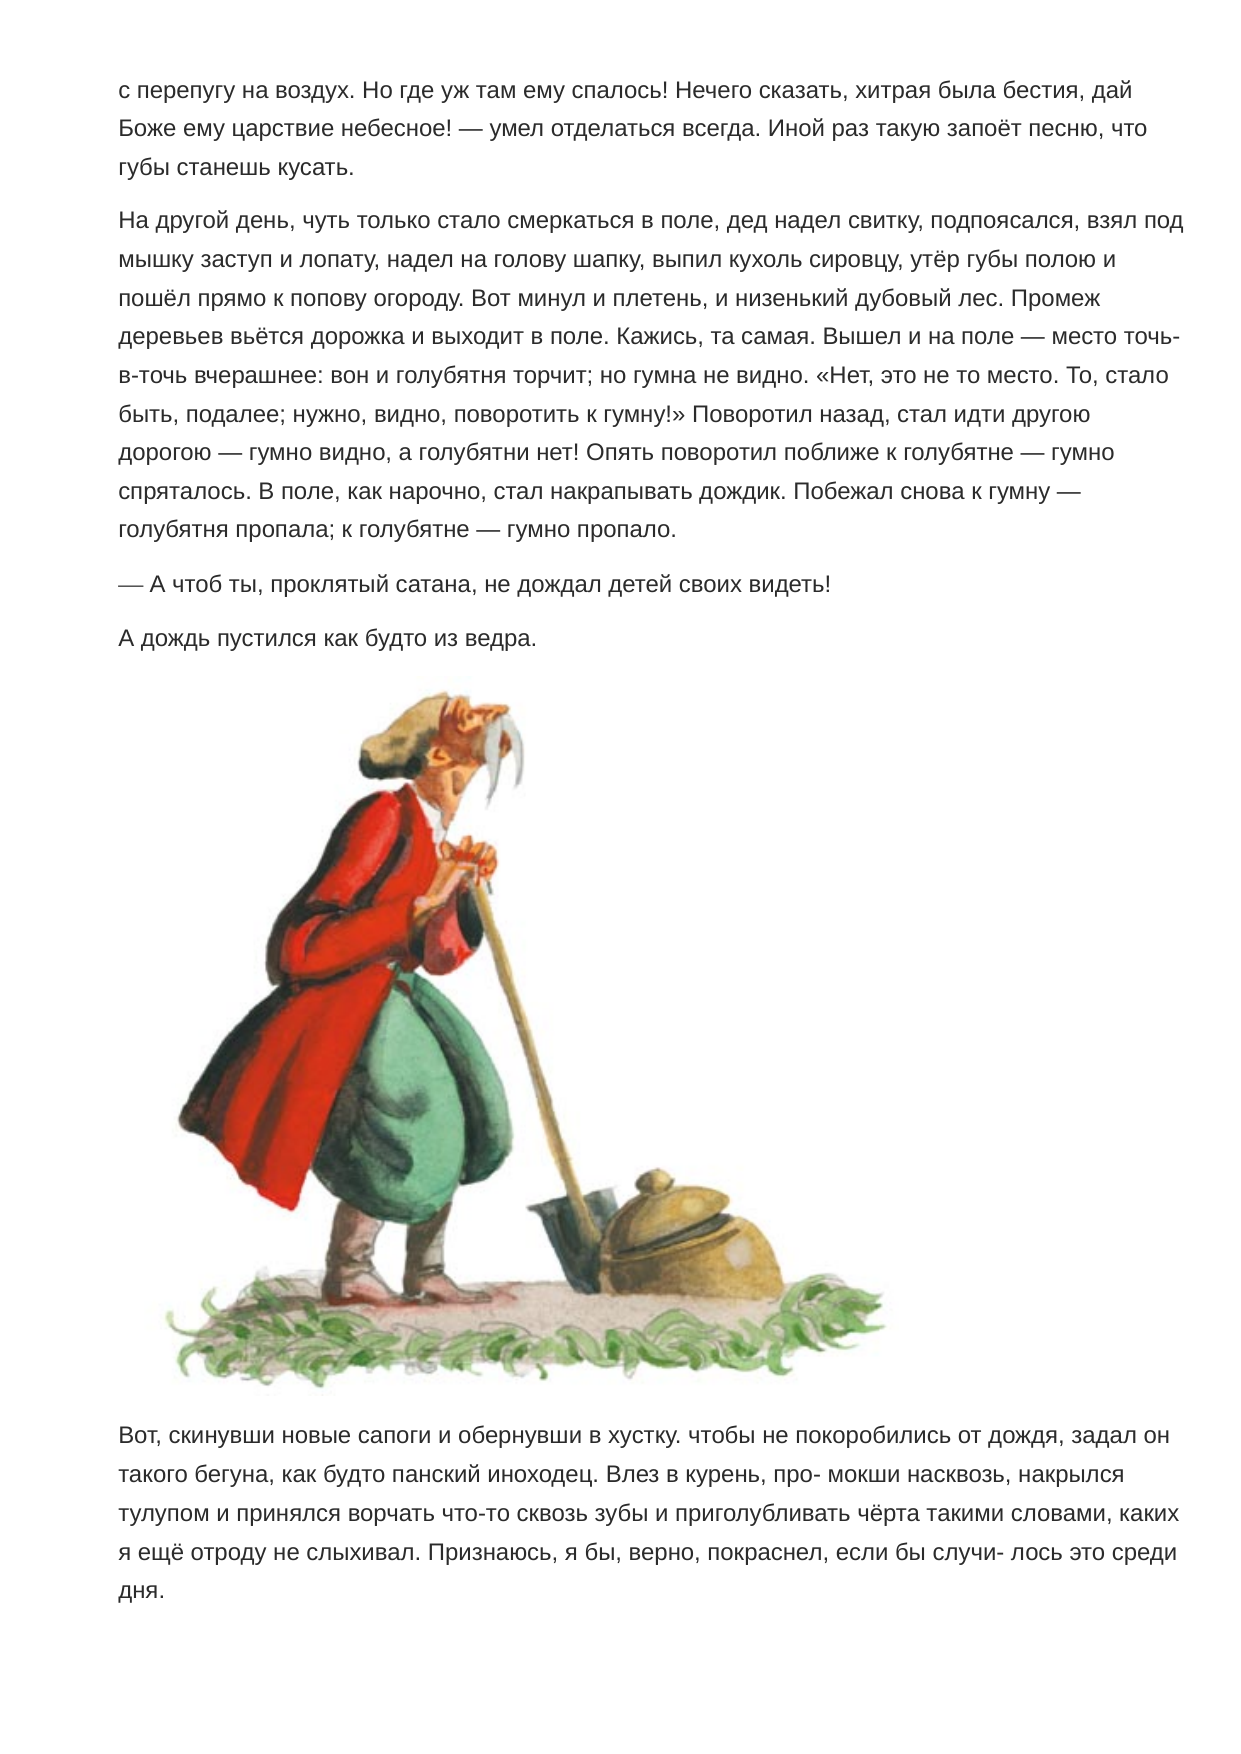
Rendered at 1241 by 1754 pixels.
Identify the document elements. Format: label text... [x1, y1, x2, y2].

text На другой день, чуть только стало смеркаться в поле, дед надел свитку, подпоясался, взял под мышку заступ и лопату, надел на голову шапку, выпил кухоль сировцу, утёр губы полою и пошёл прямо к попову огороду. Вот минул и плетень, и низенький дубовый лес. Промеж деревьев вьётся дорожка и выходит в поле. Кажись, та самая. Вышел и на поле — место точь-в-точь вчерашнее: вон и голубятня торчит; но гумна не видно. «Нет, это не то место. То, стало быть, подалее; нужно, видно, поворотить к гумну!» Поворотил назад, стал идти другою дорогою — гумно видно, а голубятни нет! Опять поворотил поближе к голубятне — гумно спряталось. В поле, как нарочно, стал накрапывать дождик. Побежал снова к гумну — голубятня пропала; к голубятне — гумно пропало. [118, 206, 1187, 543]
text — А чтоб ты, проклятый сатана, не дождал детей своих видеть! [118, 569, 1187, 597]
picture [118, 676, 900, 1396]
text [118, 76, 1187, 181]
text Вот, скинувши новые сапоги и обернувши в хустку. чтобы не покоробились от дождя, задал он такого бегуна, как будто панский иноходец. Влез в курень, про- мокши насквозь, накрылся тулупом и принялся ворчать что-то сквозь зубы и приголубливать чёрта такими словами, каких я ещё отроду не слыхивал. Признаюсь, я бы, верно, покраснел, если бы случи- лось это среди дня. [118, 1421, 1187, 1604]
text А дождь пустился как будто из ведра. [118, 623, 1187, 651]
